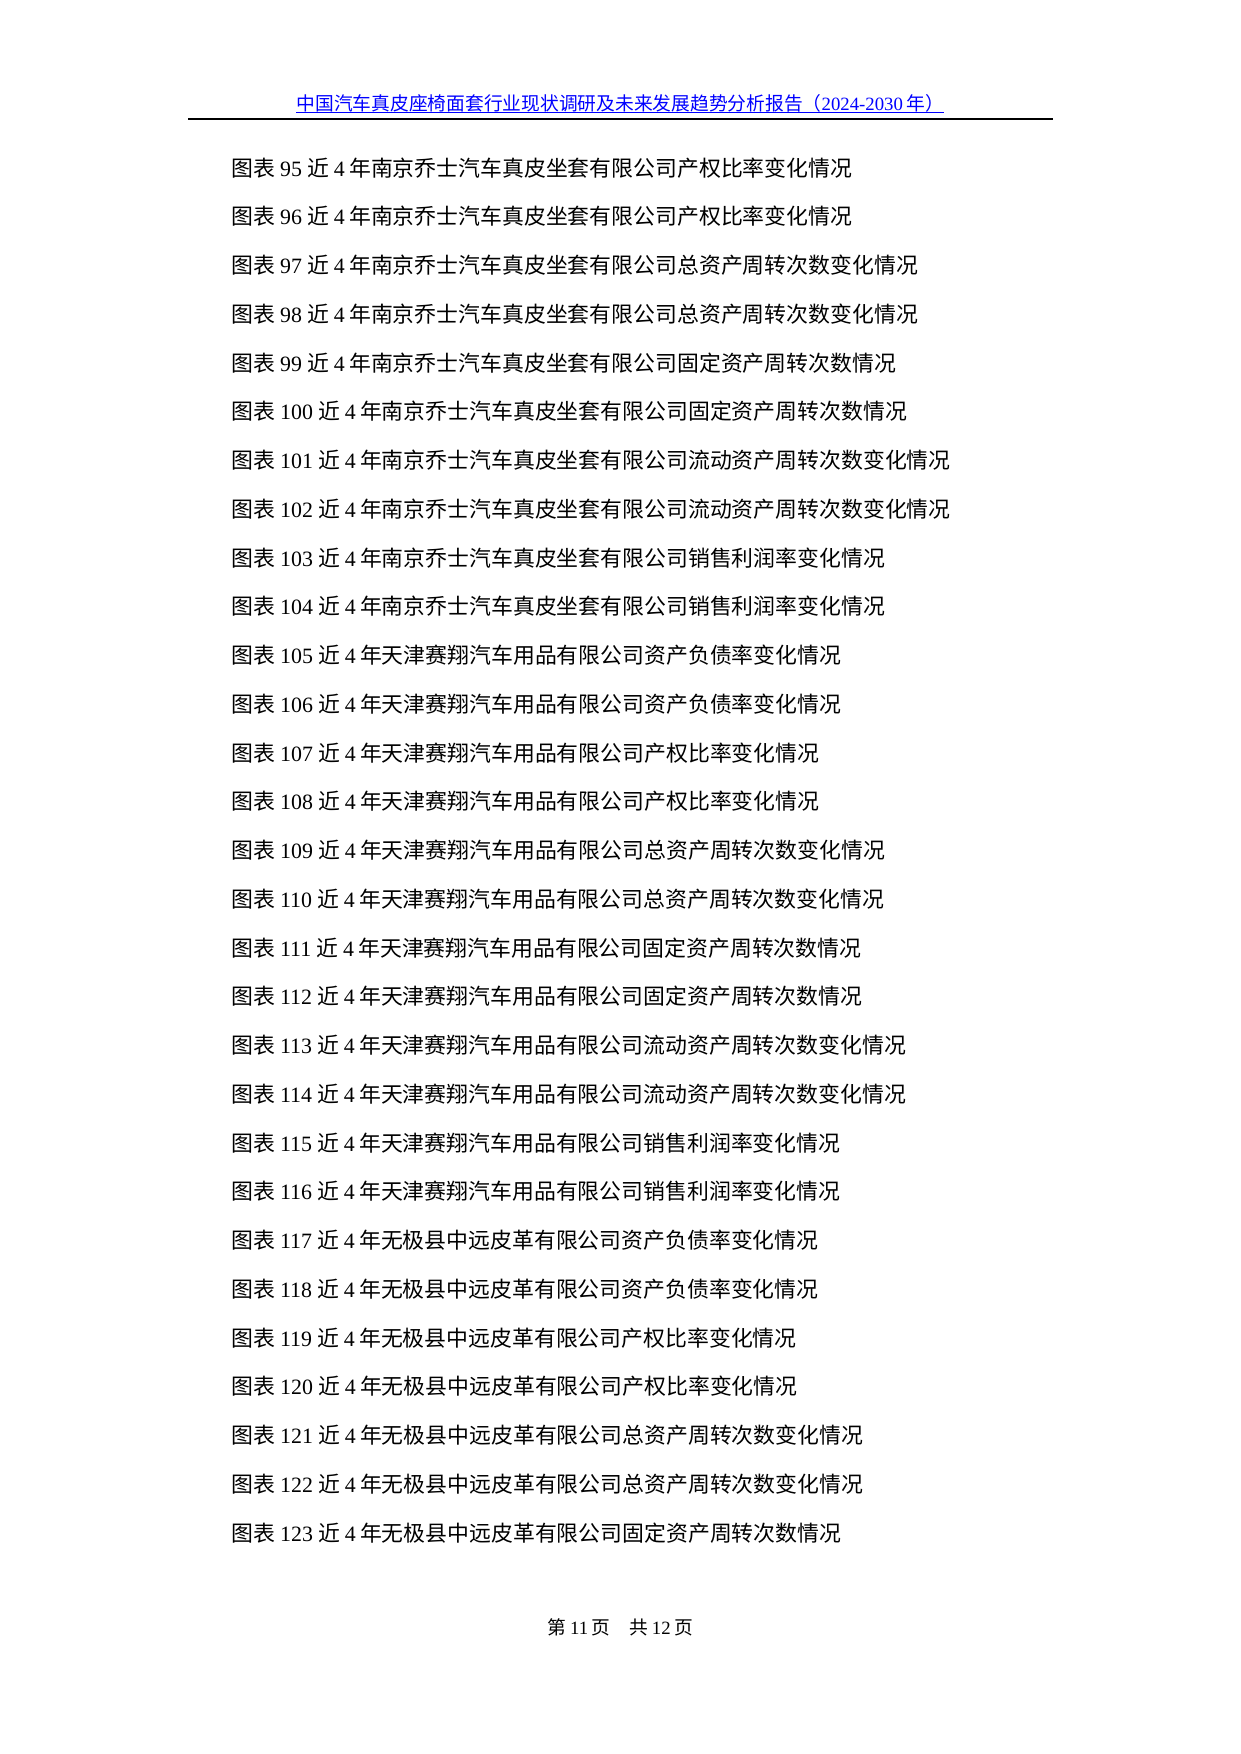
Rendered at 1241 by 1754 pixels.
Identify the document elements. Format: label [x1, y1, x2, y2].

text [187, 150, 1053, 1548]
